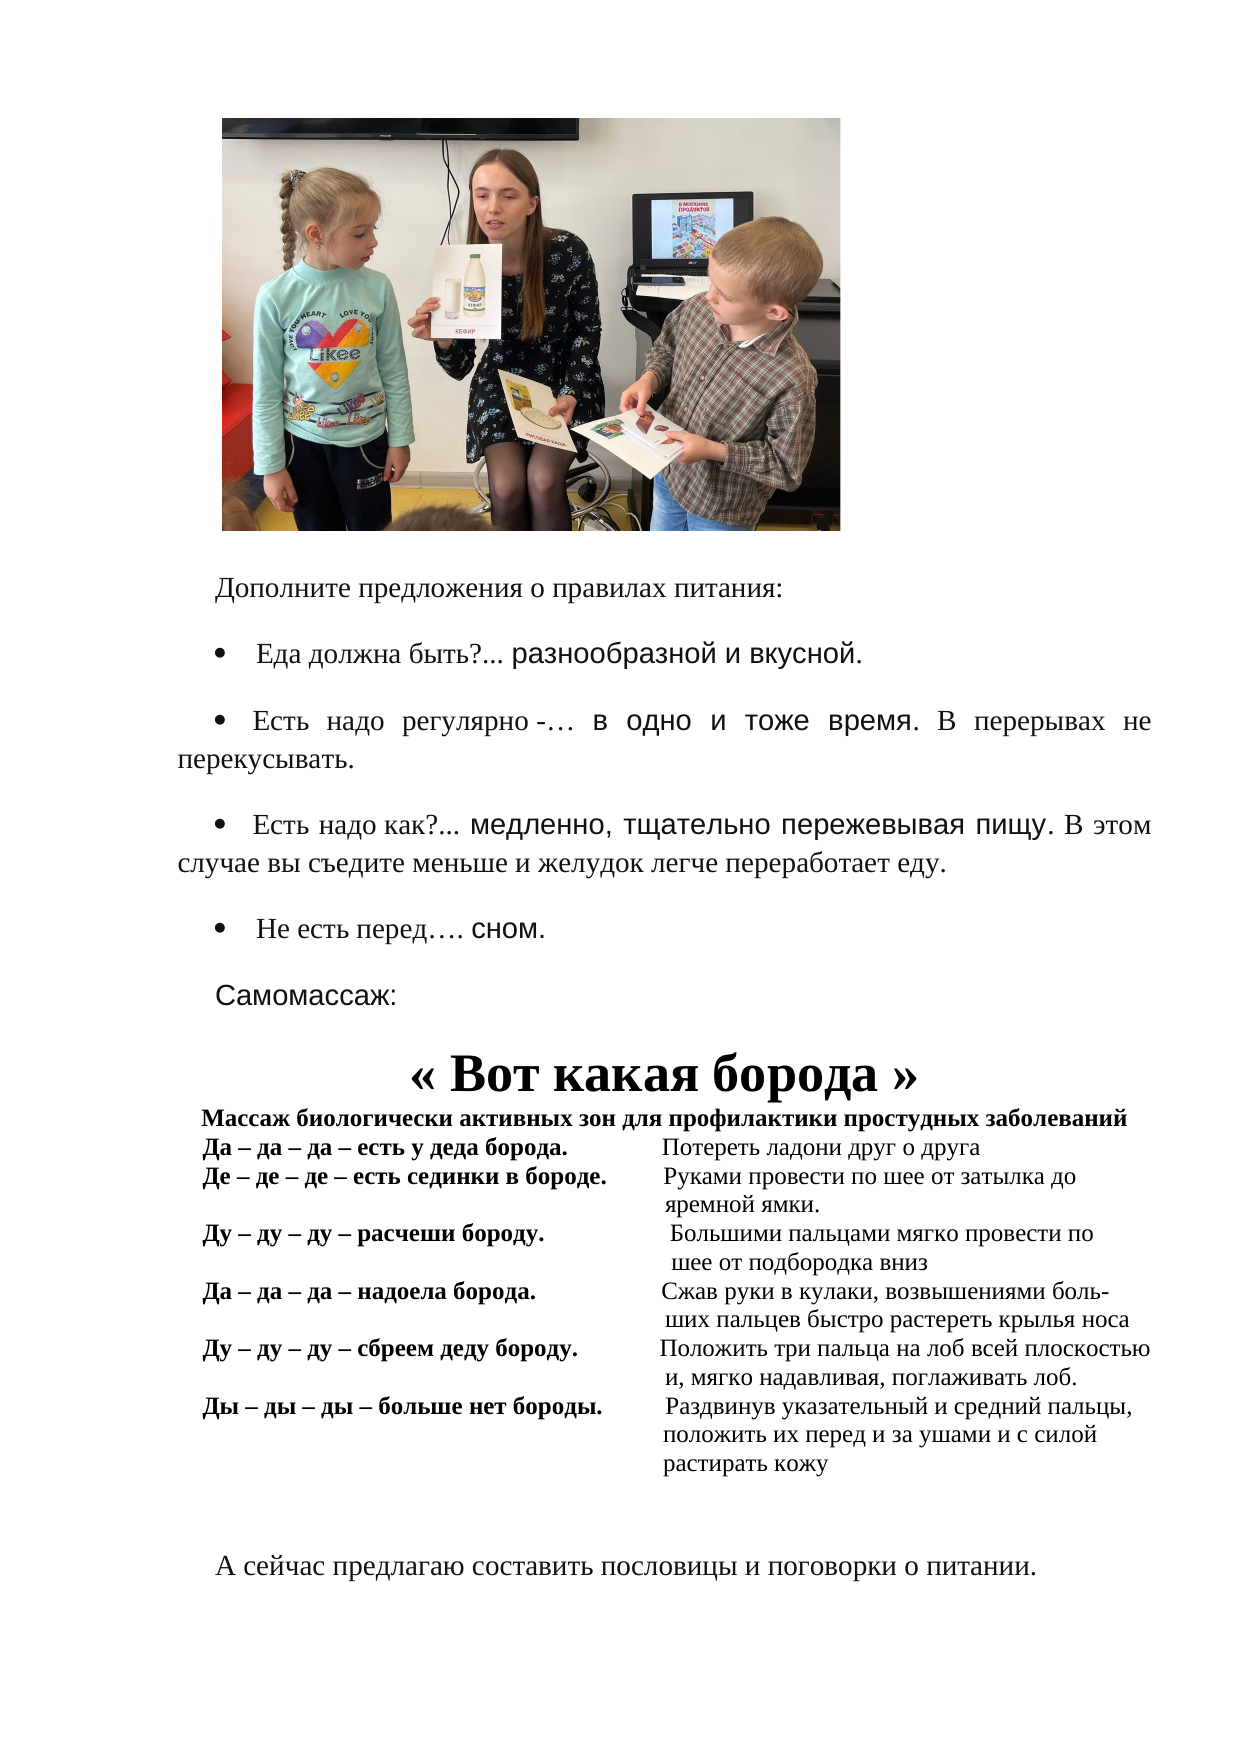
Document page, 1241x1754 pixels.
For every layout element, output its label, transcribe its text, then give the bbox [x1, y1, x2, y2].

text шее от подбородка вниз [177, 1247, 1152, 1276]
text « Вот какая борода » [177, 1041, 1152, 1103]
text  Есть надо как?... медленно, тщательно пережевывая пищу. В этом случае вы съедите меньше и желудок легче переработает еду. [177, 803, 1152, 878]
text ших пальцев быстро растереть крылья носа [177, 1304, 1152, 1333]
text Ды – ды – ды – больше нет бороды. Раздвинув указательный и средний пальцы, [177, 1391, 1152, 1419]
text Да – да – да – надоела борода. Сжав руки в кулаки, возвышениями боль- [177, 1276, 1152, 1304]
text Дополните предложения о правилах питания: [177, 566, 1152, 603]
text А сейчас предлагаю составить пословицы и поговорки о питании. [177, 1544, 1152, 1581]
text Да – да – да – есть у деда борода. Потереть ладони друг о друга [177, 1132, 1152, 1161]
text Ду – ду – ду – сбреем деду бороду. Положить три пальца на лоб всей плоскостью [177, 1333, 1152, 1362]
text яремной ямки. [177, 1189, 1152, 1218]
text растирать кожу [177, 1448, 1152, 1477]
text  Есть надо регулярно -… в одно и тоже время. В перерывах не перекусывать. [177, 699, 1152, 774]
picture [222, 118, 841, 531]
text Самомассаж: [177, 974, 1152, 1012]
text положить их перед и за ушами и с силой [177, 1419, 1152, 1448]
text Ду – ду – ду – расчеши бороду. Большими пальцами мягко провести по [177, 1218, 1152, 1247]
text  Еда должна быть?... разнообразной и вкусной. [215, 633, 1152, 670]
text Массаж биологически активных зон для профилактики простудных заболеваний [177, 1103, 1152, 1132]
text Де – де – де – есть сединки в бороде. Руками провести по шее от затылка до [177, 1161, 1152, 1189]
text и, мягко надавливая, поглаживать лоб. [177, 1362, 1152, 1391]
text  Не есть перед…. сном. [177, 908, 1152, 945]
